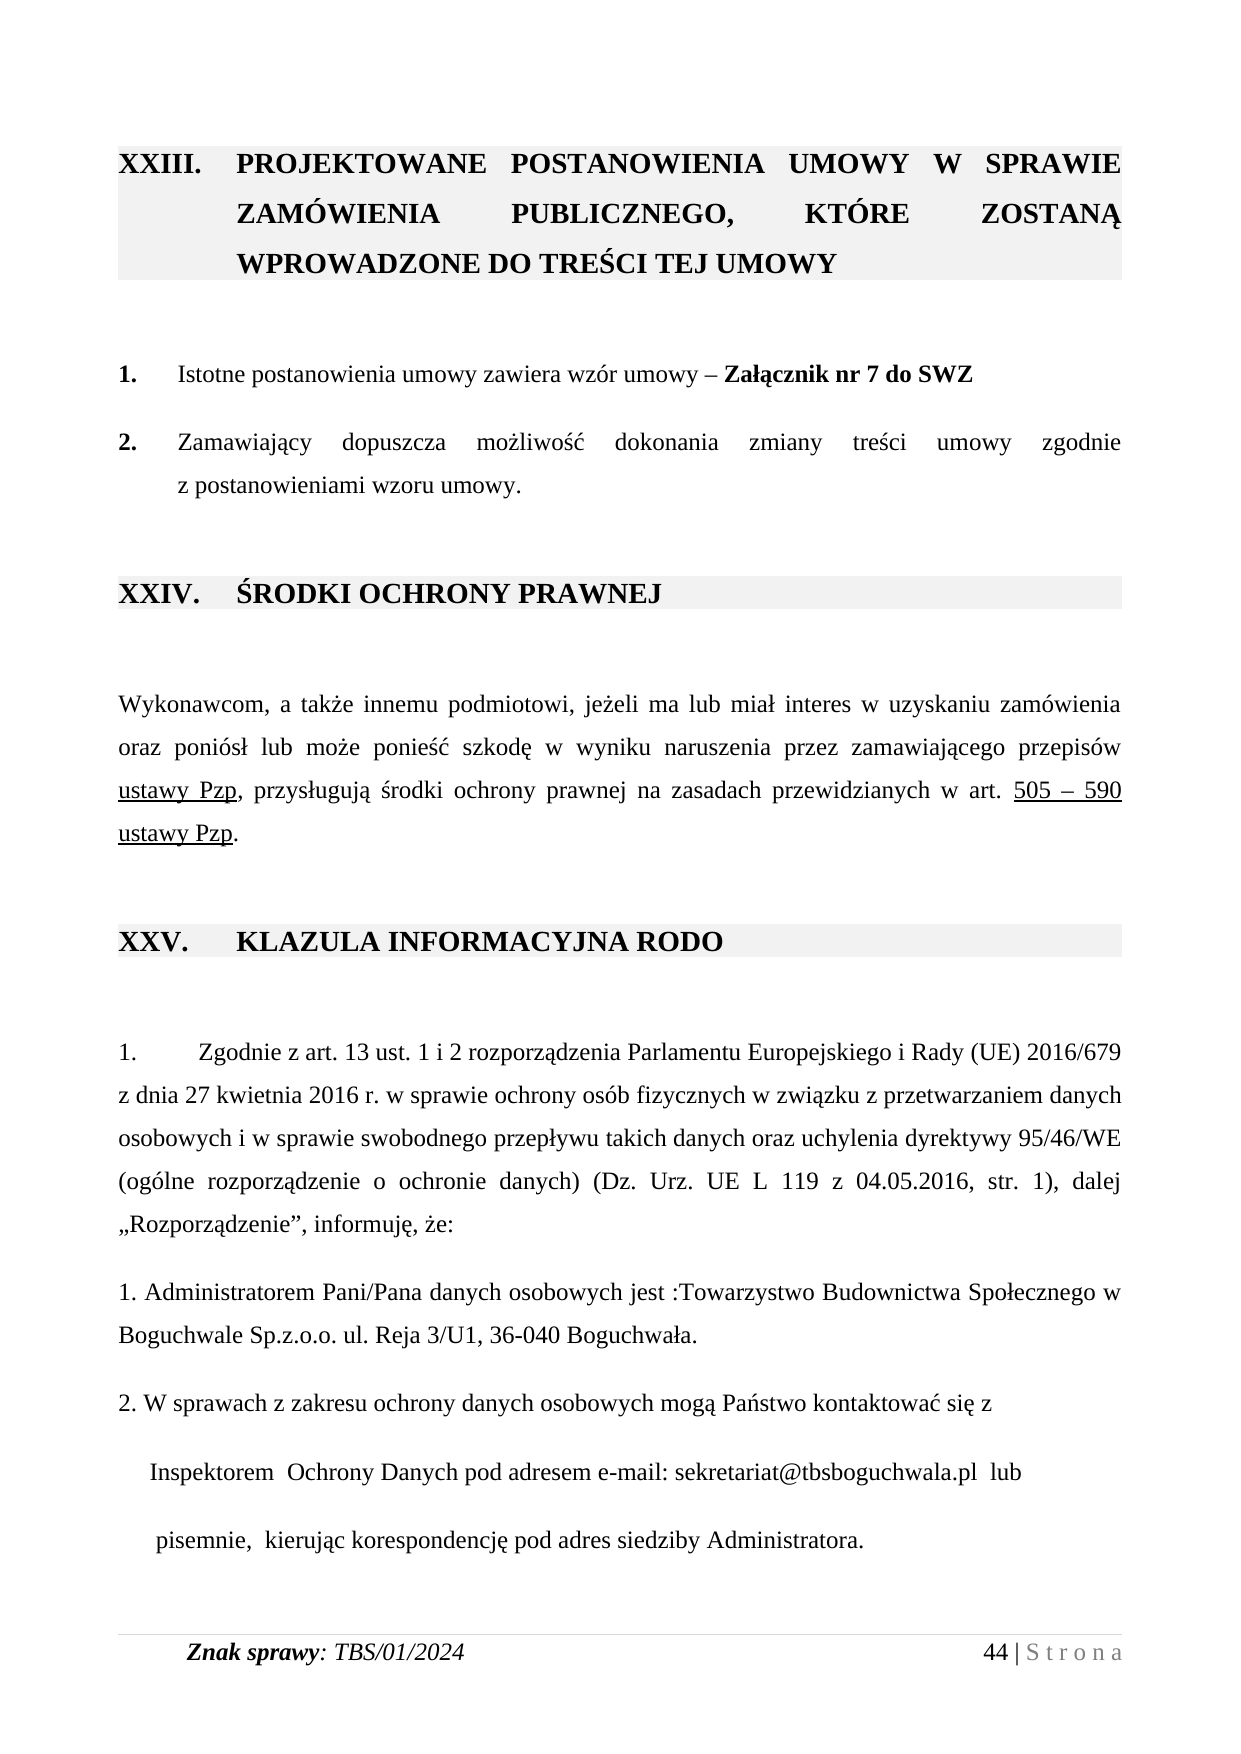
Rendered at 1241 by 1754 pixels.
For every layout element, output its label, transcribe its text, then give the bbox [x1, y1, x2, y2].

text 1. Zgodnie z art. 13 ust. 1 i 2 rozporządzenia Parlamentu Europejskiego i Rady (UE) 2016/679 z dnia 27 kwietnia 2016 r. w sprawie ochrony osób fizycznych w związku z przetwarzaniem danych osobowych i w sprawie swobodnego przepływu takich danych oraz uchylenia dyrektywy 95/46/WE (ogólne rozporządzenie o ochronie danych) (Dz. Urz. UE L 119 z 04.05.2016, str. 1), dalej „Rozporządzenie”, informuję, że: [118, 1037, 1122, 1238]
text 2. W sprawach z zakresu ochrony danych osobowych mogą Państwo kontaktować się z [118, 1388, 1122, 1417]
text Inspektorem Ochrony Danych pod adresem e-mail: sekretariat@tbsboguchwala.pl lub [118, 1457, 1122, 1485]
subtitle ŚRODKI OCHRONY PRAWNEJ [118, 576, 1122, 609]
text 1. Administratorem Pani/Pana danych osobowych jest :Towarzystwo Budownictwa Społecznego w Boguchwale Sp.z.o.o. ul. Reja 3/U1, 36-040 Boguchwała. [118, 1277, 1122, 1349]
list Istotne postanowienia umowy zawiera wzór umowy – Załącznik nr 7 do SWZ [118, 359, 1122, 388]
subtitle KLAZULA INFORMACYJNA RODO [118, 924, 1122, 957]
list Zamawiający dopuszcza możliwość dokonania zmiany treści umowy zgodnie z postanowieniami wzoru umowy. [118, 427, 1122, 499]
text pisemnie, kierując korespondencję pod adres siedziby Administratora. [118, 1525, 1122, 1553]
text Wykonawcom, a także innemu podmiotowi, jeżeli ma lub miał interes w uzyskaniu zamówienia oraz poniósł lub może ponieść szkodę w wyniku naruszenia przez zamawiającego przepisów ustawy Pzp, przysługują środki ochrony prawnej na zasadach przewidzianych w art. 505 – 590 ustawy Pzp. [118, 689, 1122, 847]
subtitle PROJEKTOWANE POSTANOWIENIA UMOWY W SPRAWIE ZAMÓWIENIA PUBLICZNEGO, KTÓRE ZOSTANĄ WPROWADZONE DO TREŚCI TEJ UMOWY [118, 146, 1122, 280]
